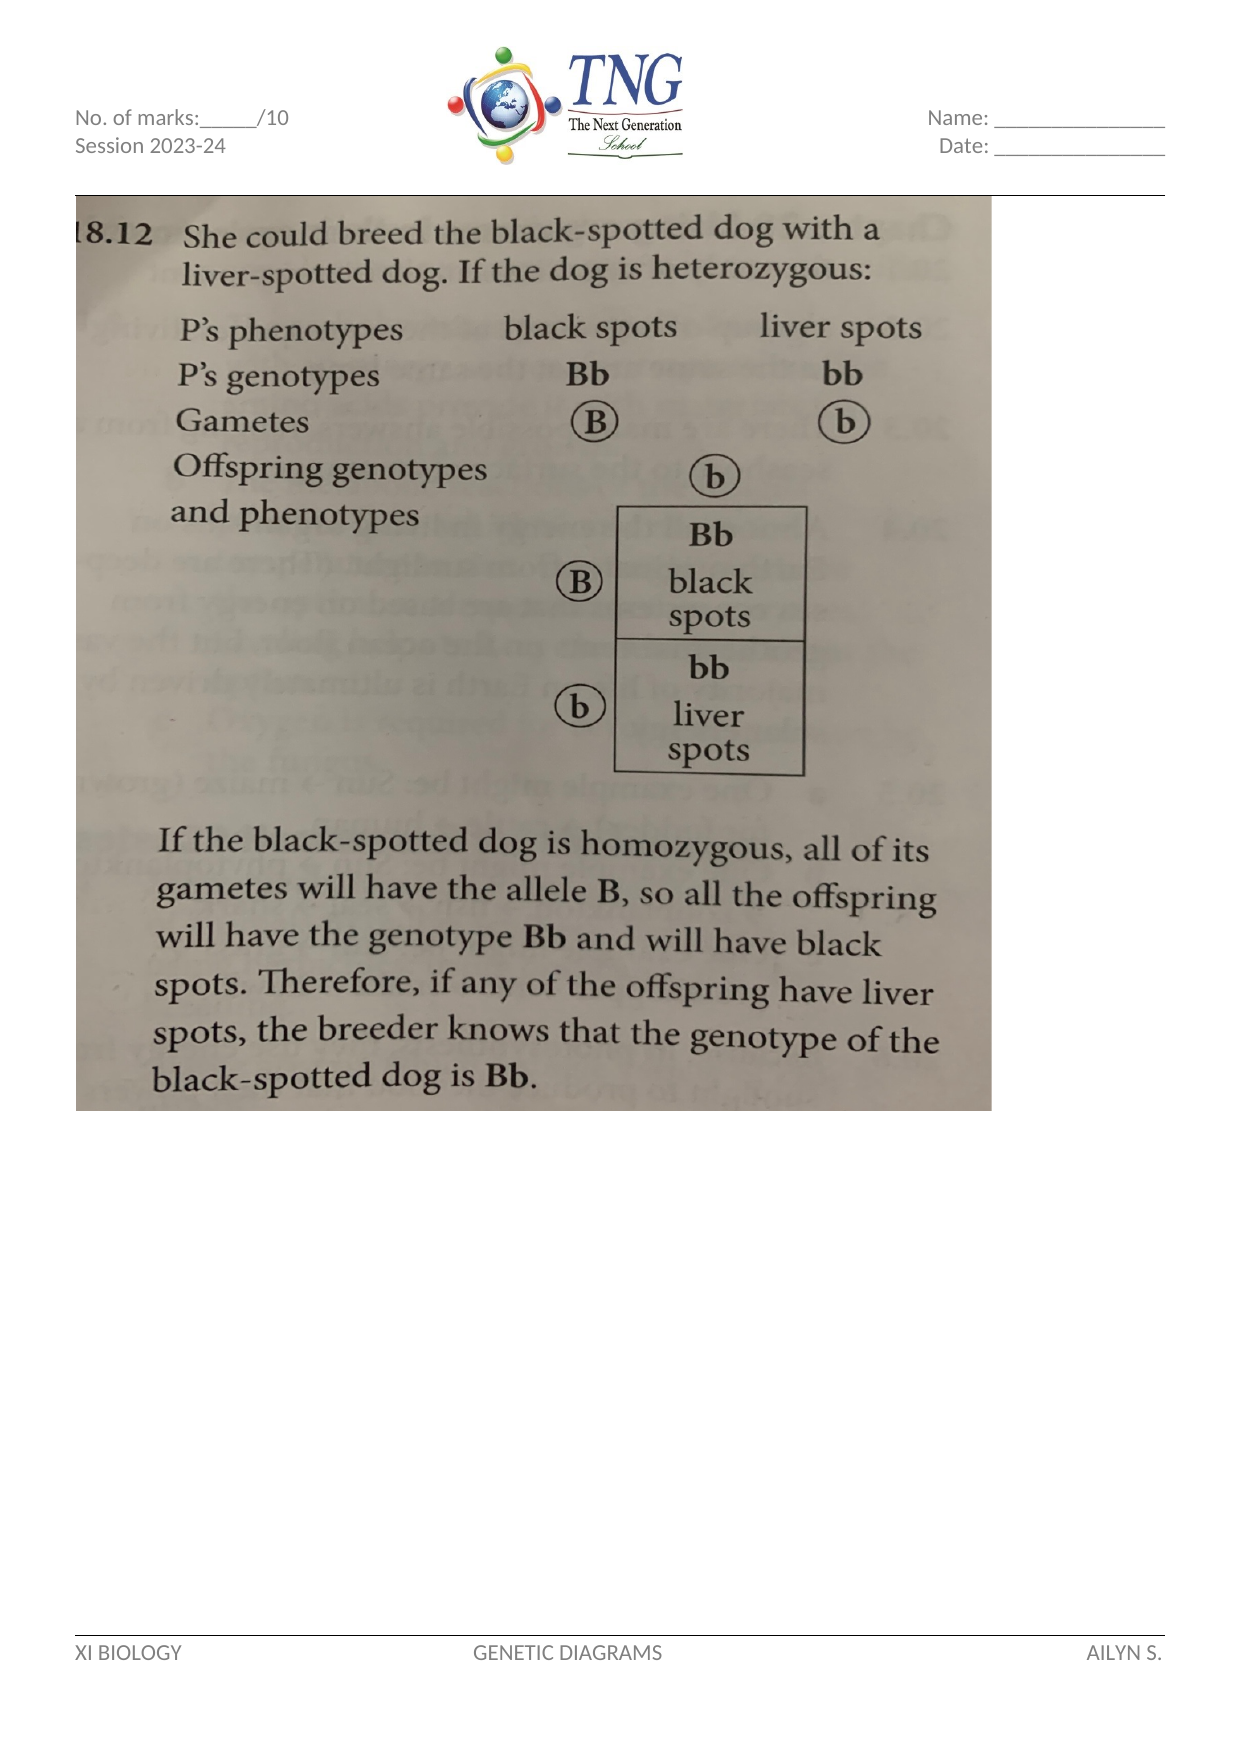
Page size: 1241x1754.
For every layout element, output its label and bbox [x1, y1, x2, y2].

picture [446, 46, 684, 165]
picture [76, 196, 992, 1111]
